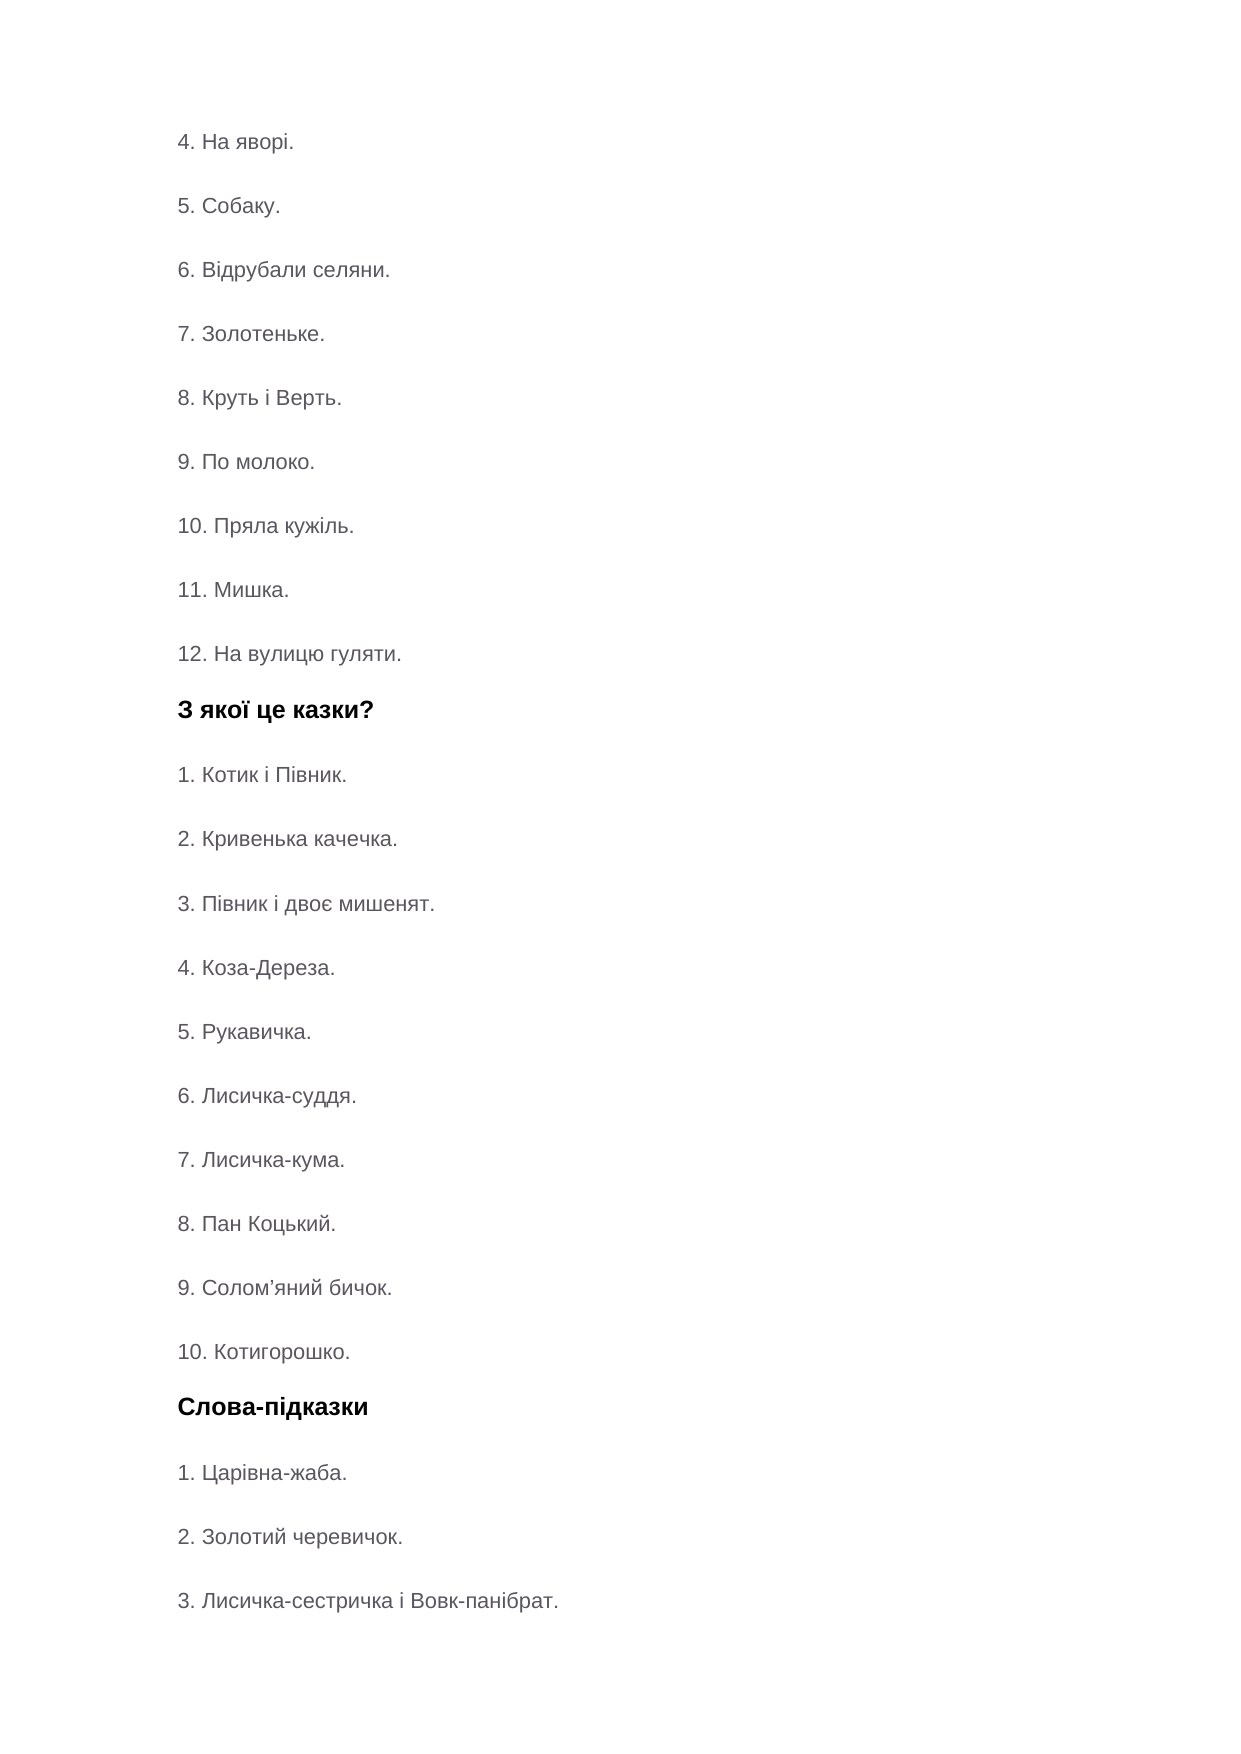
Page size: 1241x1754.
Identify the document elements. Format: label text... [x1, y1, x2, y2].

text 11. Мишка. [177, 567, 1152, 602]
text 3. Лисичка-сестричка і Вовк-панібрат. [177, 1577, 1152, 1613]
text 10. Котигорошко. [177, 1328, 1152, 1364]
text 9. По молоко. [177, 438, 1152, 474]
text 12. На вулицю гуляти. [177, 631, 1152, 667]
text З якої це казки? [177, 695, 1152, 723]
text 3. Півник і двоє мишенят. [177, 880, 1152, 916]
text 5. Рукавичка. [177, 1008, 1152, 1044]
text 1. Царівна-жаба. [177, 1449, 1152, 1485]
text 4. На яворі. [177, 118, 1152, 154]
text 7. Золотеньке. [177, 310, 1152, 346]
text 10. Пряла кужіль. [177, 502, 1152, 538]
text 2. Золотий черевичок. [177, 1513, 1152, 1549]
text 6. Лисичка-суддя. [177, 1072, 1152, 1108]
text 1. Котик і Півник. [177, 752, 1152, 787]
text Слова-підказки [177, 1392, 1152, 1421]
text 6. Відрубали селяни. [177, 246, 1152, 282]
text 7. Лисичка-кума. [177, 1136, 1152, 1172]
text 4. Коза-Дереза. [177, 944, 1152, 980]
text 8. Пан Коцький. [177, 1200, 1152, 1236]
text 2. Кривенька качечка. [177, 816, 1152, 852]
text 5. Собаку. [177, 182, 1152, 218]
text 8. Круть і Верть. [177, 374, 1152, 410]
text 9. Солом’яний бичок. [177, 1264, 1152, 1300]
